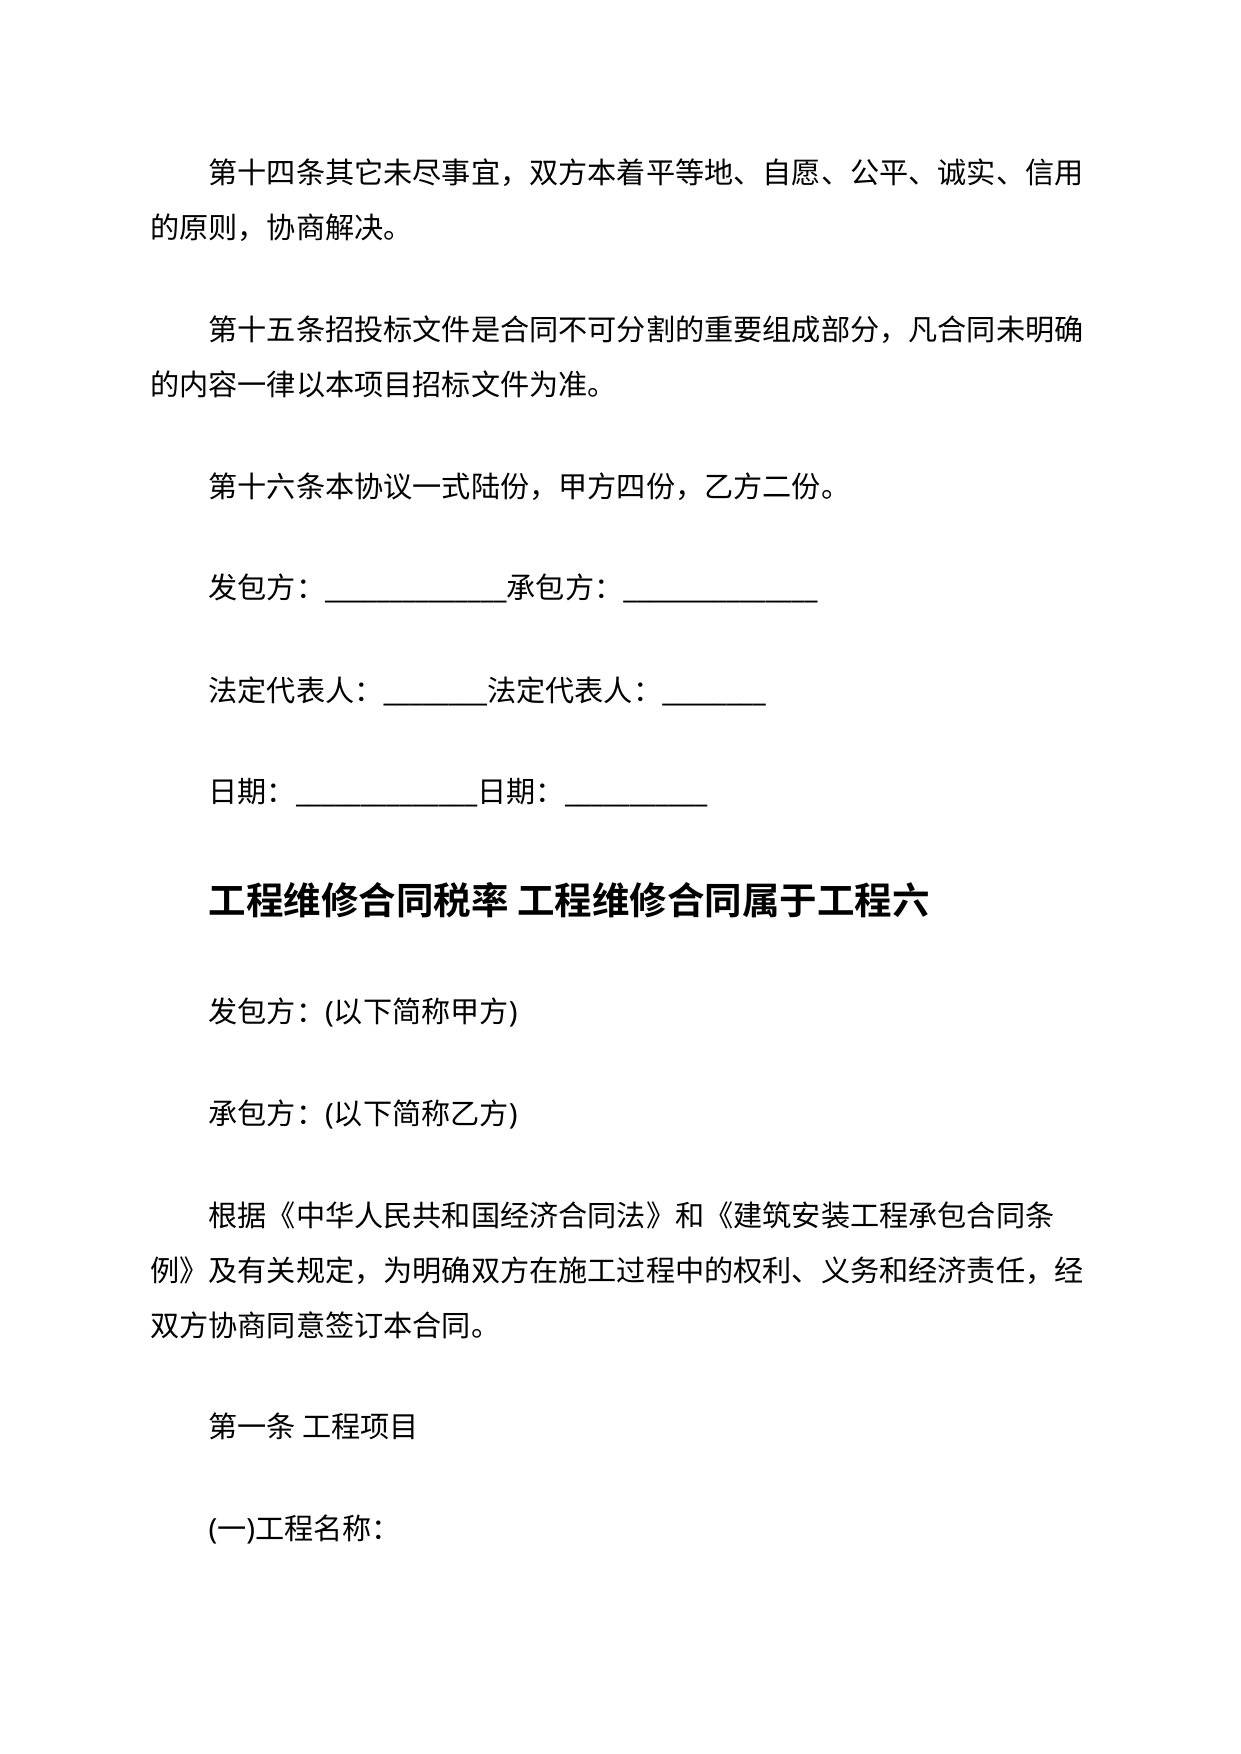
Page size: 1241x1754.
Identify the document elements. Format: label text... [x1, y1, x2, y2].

text 第一条 工程项目 [150, 1404, 1090, 1446]
text 发包方：(以下简称甲方) [150, 988, 1090, 1031]
text 第十六条本协议一式陆份，甲方四份，乙方二份。 [150, 463, 1090, 506]
text 发包方：______________承包方：_______________ [150, 565, 1090, 607]
text 根据《中华人民共和国经济合同法》和《建筑安装工程承包合同条例》及有关规定，为明确双方在施工过程中的权利、义务和经济责任，经双方协商同意签订本合同。 [150, 1192, 1090, 1344]
text 第十四条其它未尽事宜，双方本着平等地、自愿、公平、诚实、信用的原则，协商解决。 [150, 150, 1090, 247]
text 日期：______________日期：___________ [150, 769, 1090, 811]
text 法定代表人：________法定代表人：________ [150, 667, 1090, 709]
text (一)工程名称： [150, 1506, 1090, 1548]
text 第十五条招投标文件是合同不可分割的重要组成部分，凡合同未明确的内容一律以本项目招标文件为准。 [150, 307, 1090, 404]
text 承包方：(以下简称乙方) [150, 1090, 1090, 1133]
text 工程维修合同税率 工程维修合同属于工程六 [150, 871, 1090, 925]
